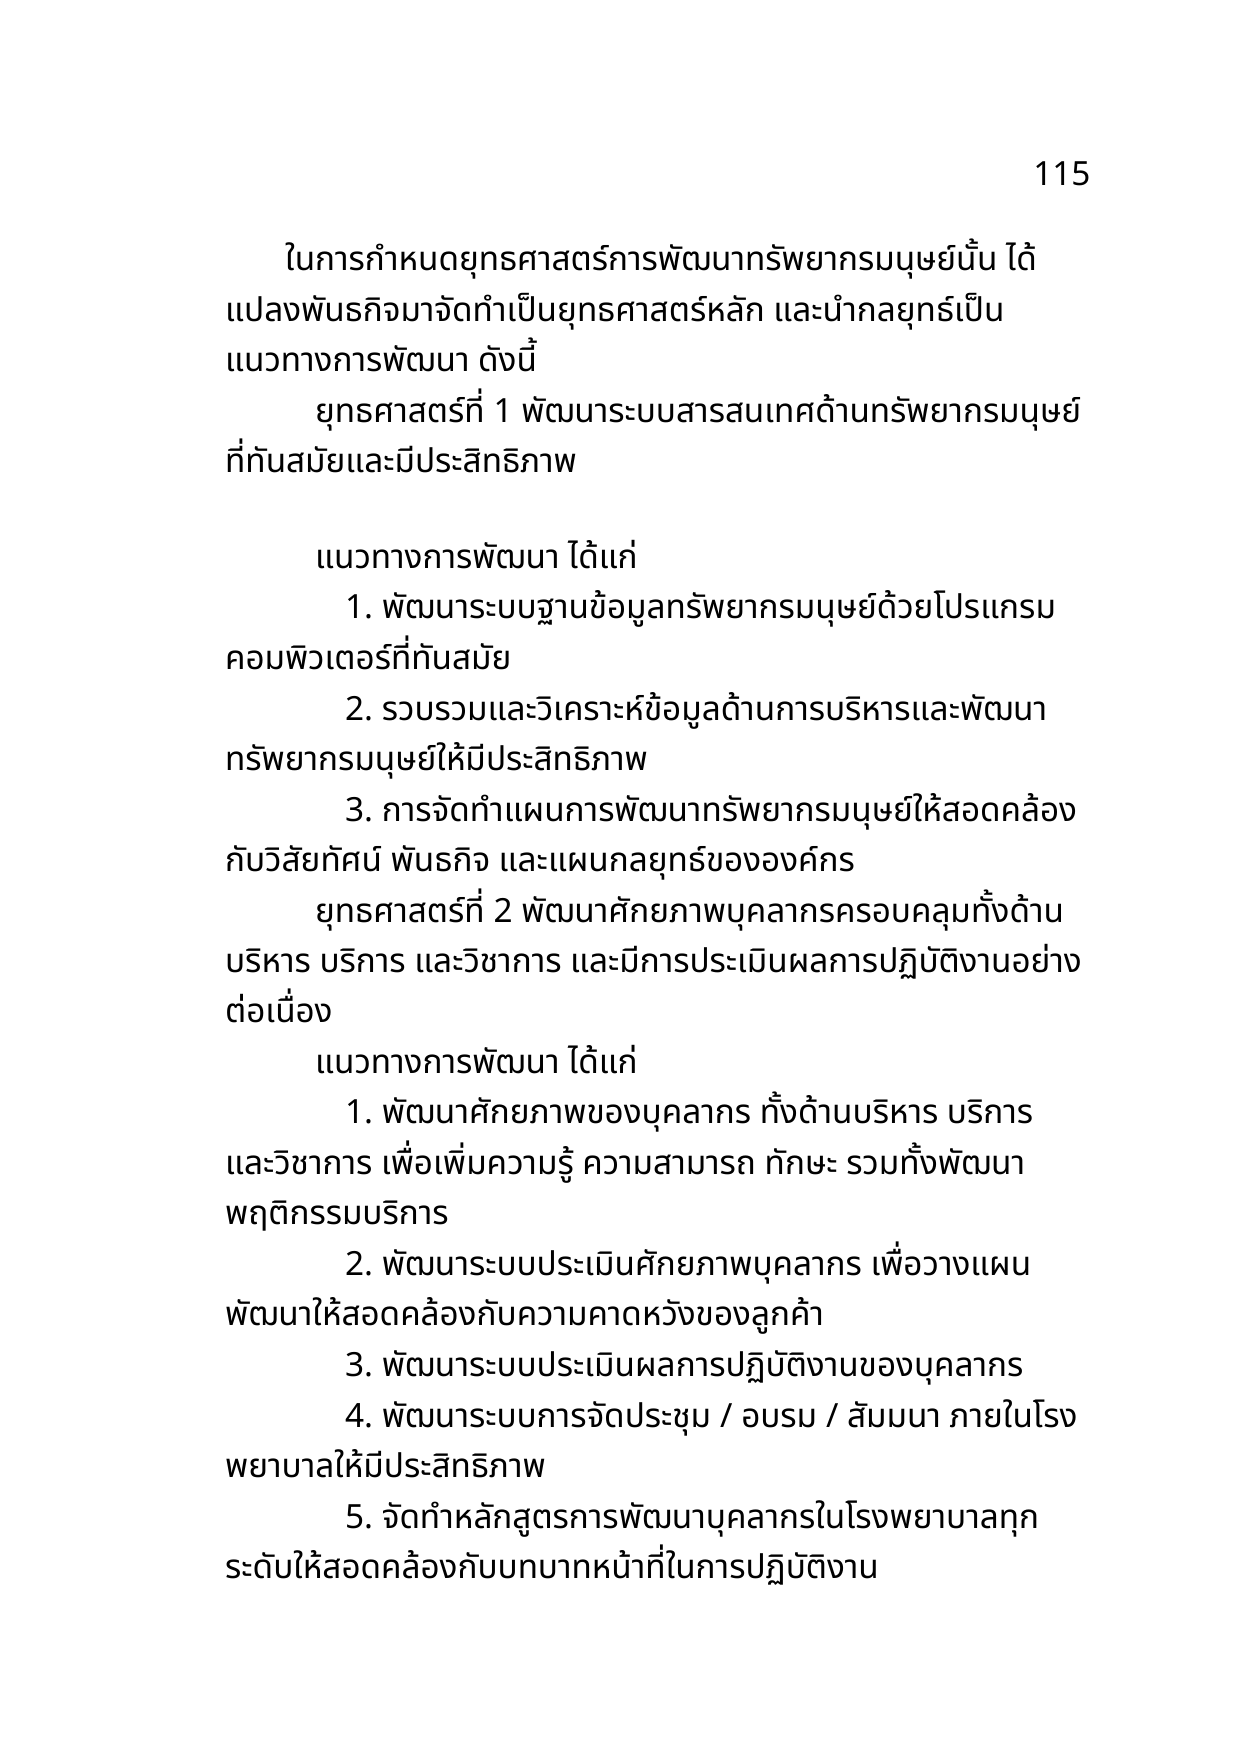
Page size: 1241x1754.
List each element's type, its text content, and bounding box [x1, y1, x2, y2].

text 5. จัดทำหลักสูตรการพัฒนาบุคลากรในโรงพยาบาลทุกระดับให้สอดคล้องกับบทบาทหน้าที่ในการปฏิบัติงาน [225, 1492, 1087, 1593]
text 1. พัฒนาระบบฐานข้อมูลทรัพยากรมนุษย์ด้วยโปรแกรมคอมพิวเตอร์ที่ทันสมัย [225, 583, 1087, 684]
text ยุทธศาสตร์ที่ 2 พัฒนาศักยภาพบุคลากรครอบคลุมทั้งด้านบริหาร บริการ และวิชาการ และมีการประเมินผลการปฏิบัติงานอย่างต่อเนื่อง [225, 886, 1087, 1038]
text 2. รวบรวมและวิเคราะห์ข้อมูลด้านการบริหารและพัฒนาทรัพยากรมนุษย์ให้มีประสิทธิภาพ [225, 684, 1087, 785]
text 4. พัฒนาระบบการจัดประชุม / อบรม / สัมมนา ภายในโรงพยาบาลให้มีประสิทธิภาพ [225, 1391, 1087, 1492]
text แนวทางการพัฒนา ได้แก่ [225, 533, 1087, 583]
text 2. พัฒนาระบบประเมินศักยภาพบุคลากร เพื่อวางแผนพัฒนาให้สอดคล้องกับความคาดหวังของลูกค้า [225, 1240, 1087, 1341]
text แนวทางการพัฒนา ได้แก่ [225, 1038, 1087, 1088]
text 3. พัฒนาระบบประเมินผลการปฏิบัติงานของบุคลากร [225, 1341, 1087, 1391]
text ในการกำหนดยุทธศาสตร์การพัฒนาทรัพยากรมนุษย์นั้น ได้แปลงพันธกิจมาจัดทำเป็นยุทธศาสตร์หลัก และนำกลยุทธ์เป็นแนวทางการพัฒนา ดังนี้ [225, 235, 1087, 386]
text ยุทธศาสตร์ที่ 1 พัฒนาระบบสารสนเทศด้านทรัพยากรมนุษย์ที่ทันสมัยและมีประสิทธิภาพ [225, 386, 1087, 487]
text 1. พัฒนาศักยภาพของบุคลากร ทั้งด้านบริหาร บริการ และวิชาการ เพื่อเพิ่มความรู้ ความสามารถ ทักษะ รวมทั้งพัฒนาพฤติกรรมบริการ [225, 1088, 1087, 1240]
text 3. การจัดทำแผนการพัฒนาทรัพยากรมนุษย์ให้สอดคล้องกับวิสัยทัศน์ พันธกิจ และแผนกลยุทธ์ขององค์กร [225, 785, 1087, 886]
